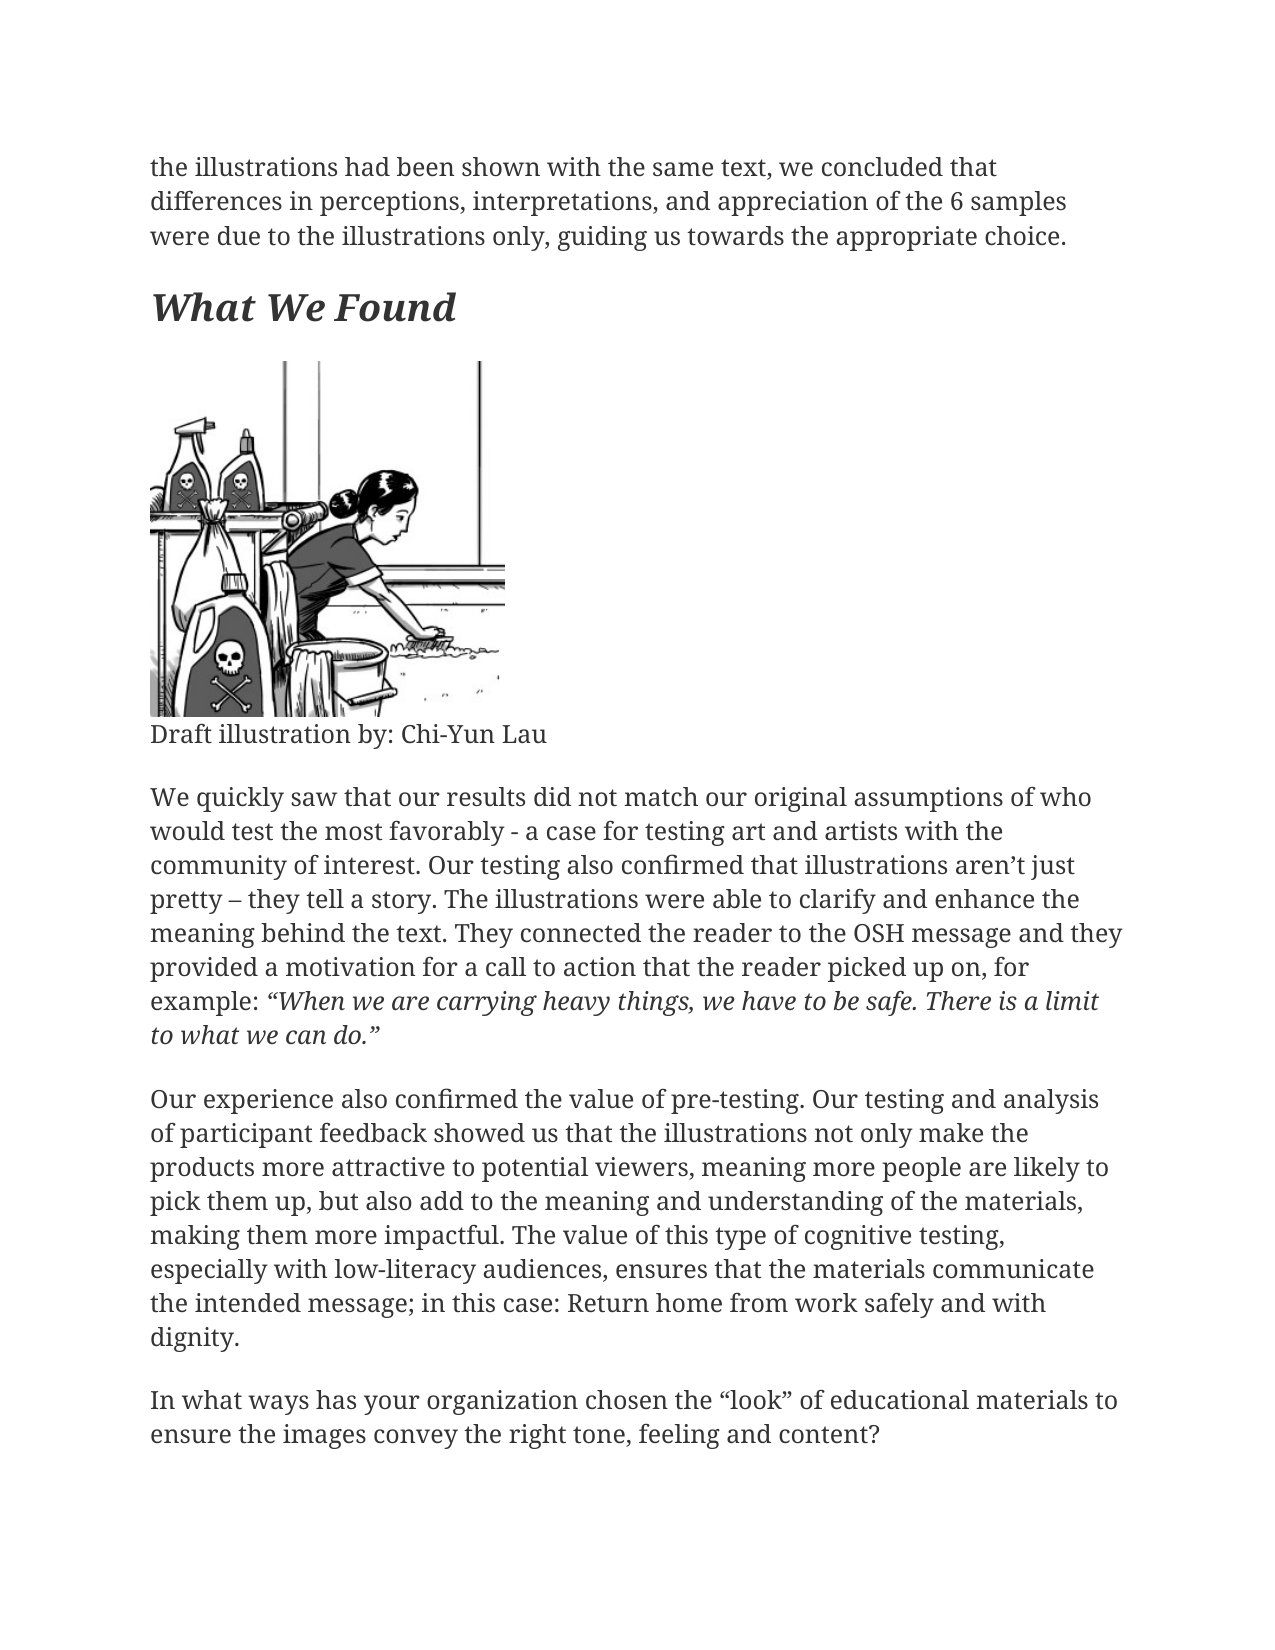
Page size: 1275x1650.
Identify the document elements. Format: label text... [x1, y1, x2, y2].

text Our experience also confirmed the value of pre-testing. Our testing and analysis of participant feedback showed us that the illustrations not only make the products more attractive to potential viewers, meaning more people are likely to pick them up, but also add to the meaning and understanding of the materials, making them more impactful. The value of this type of cognitive testing, especially with low-literacy audiences, ensures that the materials communicate the intended message; in this case: Return home from work safely and with dignity. [150, 1081, 1125, 1354]
text We quickly saw that our results did not match our original assumptions of who would test the most favorably - a case for testing art and artists with the community of interest. Our testing also confirmed that illustrations aren’t just pretty – they tell a story. The illustrations were able to clarify and enhance the meaning behind the text. They connected the reader to the OSH message and they provided a motivation for a call to action that the reader picked up on, for example: “When we are carrying heavy things, we have to be safe. There is a limit to what we can do.” [150, 779, 1125, 1052]
text In what ways has your organization chosen the “look” of educational materials to ensure the images convey the right tone, feeling and content? [150, 1383, 1125, 1451]
text What We Found [150, 281, 1125, 332]
picture [150, 361, 505, 717]
text Draft illustration by: Chi-Yun Lau [150, 716, 1125, 750]
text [150, 150, 1125, 252]
